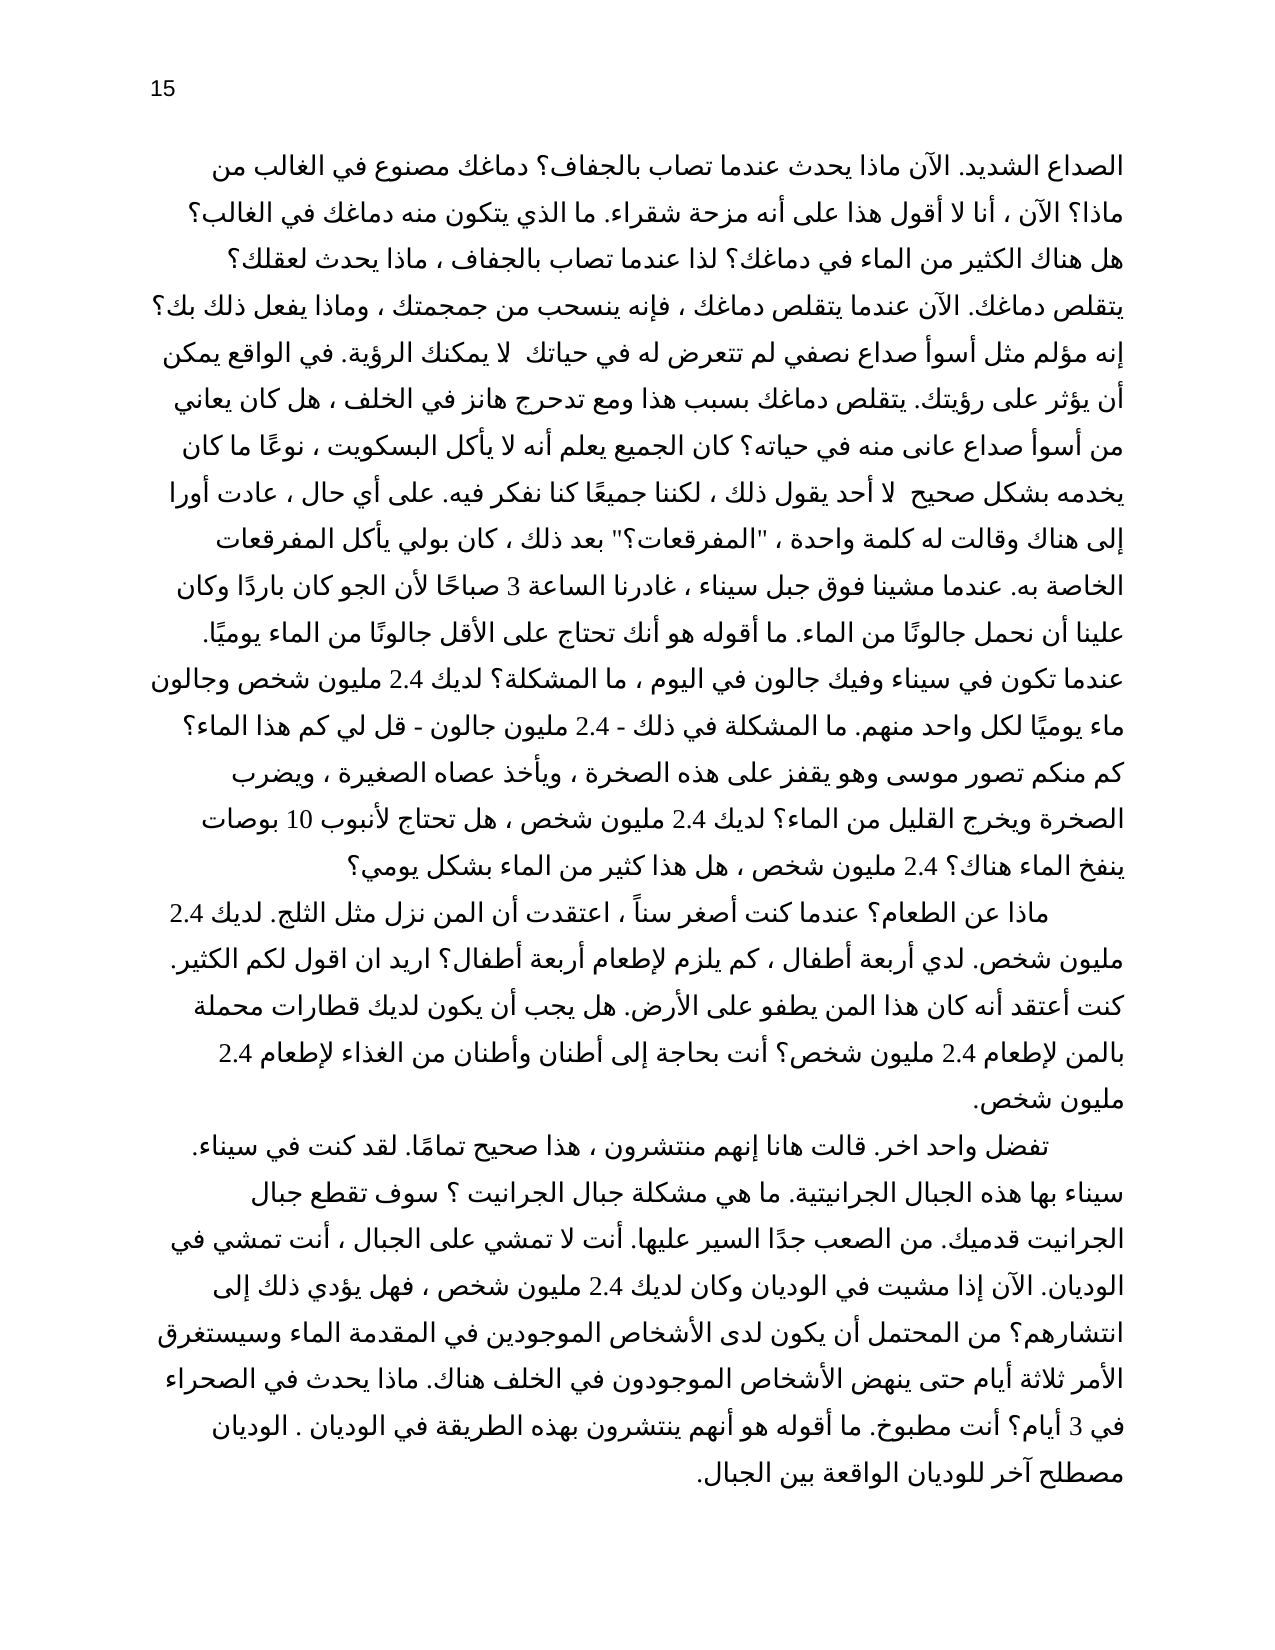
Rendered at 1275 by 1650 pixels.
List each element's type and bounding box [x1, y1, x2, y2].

text [150, 150, 1125, 1488]
